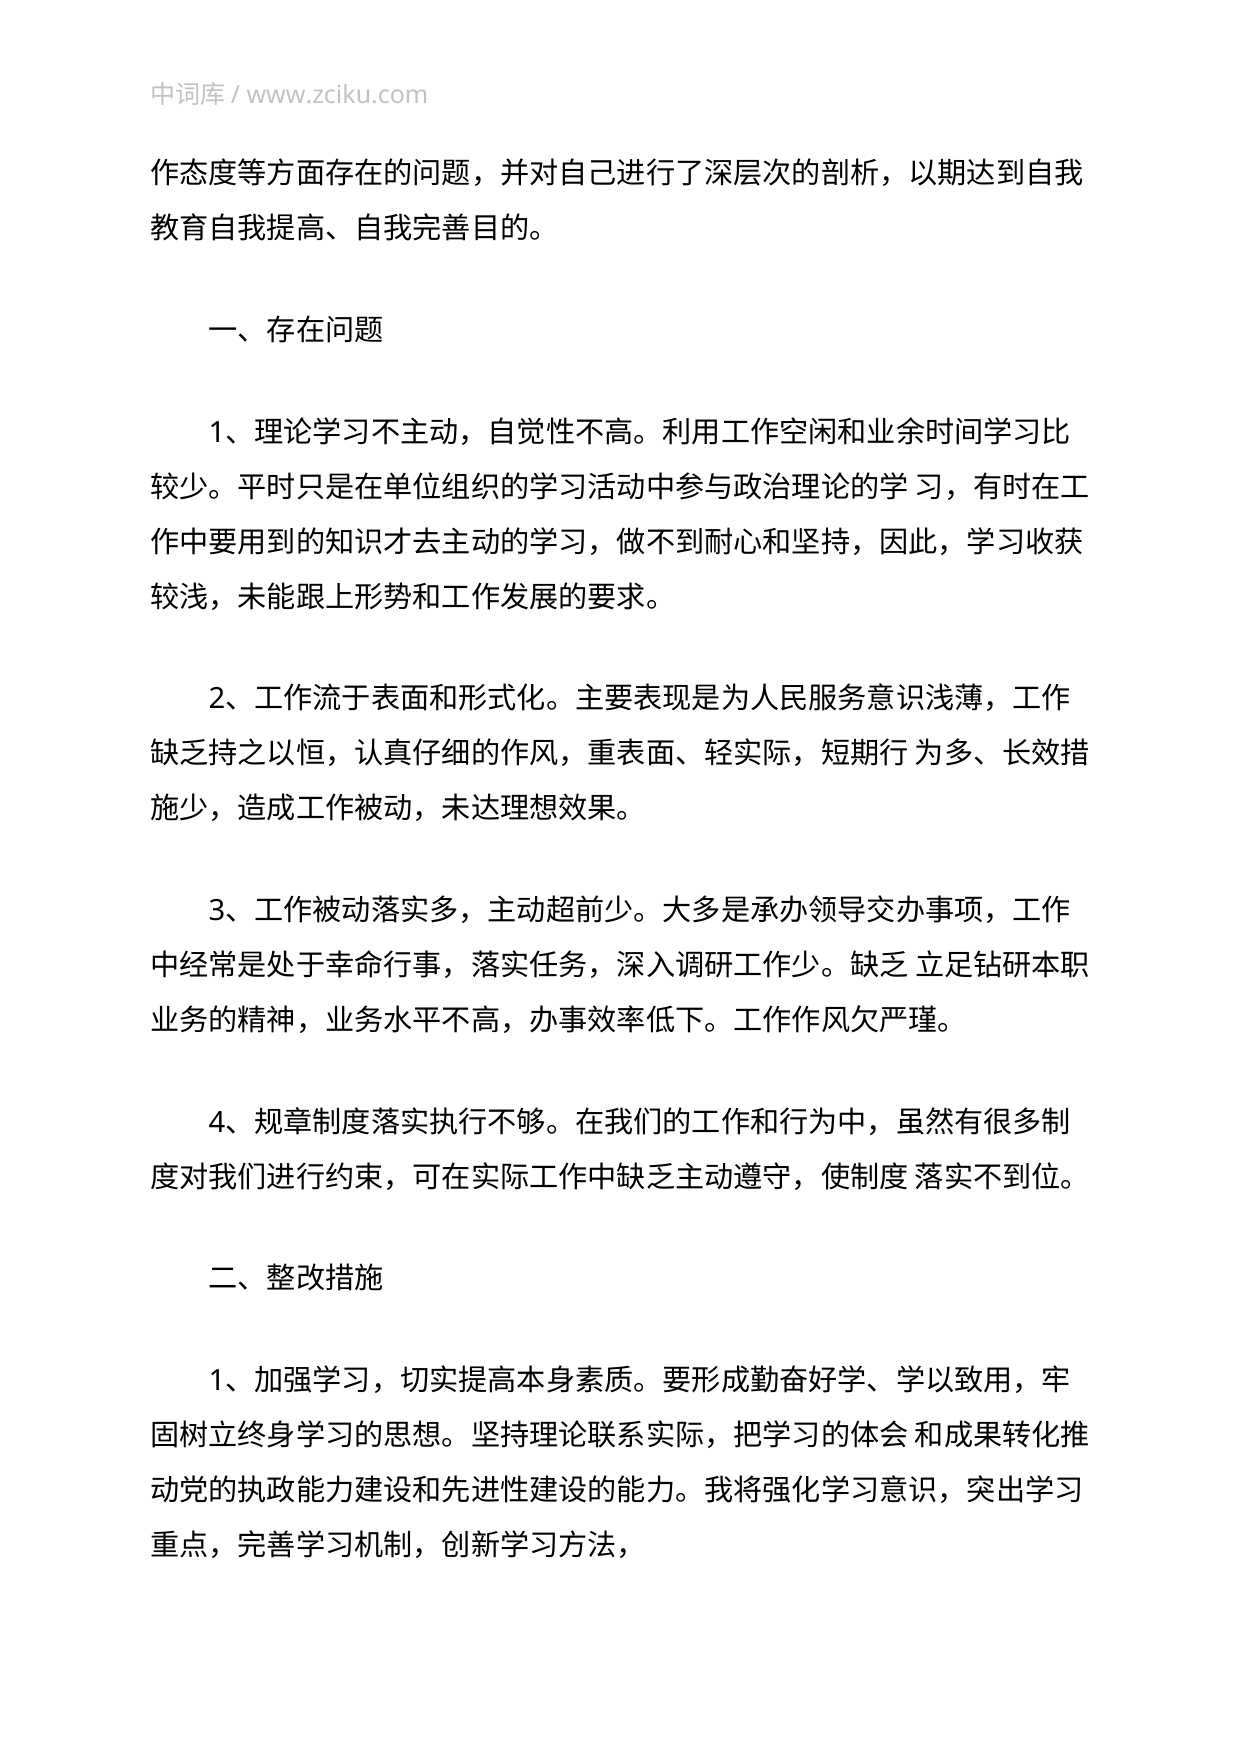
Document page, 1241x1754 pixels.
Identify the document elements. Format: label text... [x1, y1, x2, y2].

text 二、整改措施 [150, 1255, 1090, 1297]
text 3、工作被动落实多，主动超前少。大多是承办领导交办事项，工作中经常是处于幸命行事，落实任务，深入调研工作少。缺乏 立足钻研本职业务的精神，业务水平不高，办事效率低下。工作作风欠严瑾。 [150, 887, 1090, 1039]
text 4、规章制度落实执行不够。在我们的工作和行为中，虽然有很多制度对我们进行约束，可在实际工作中缺乏主动遵守，使制度 落实不到位。 [150, 1098, 1090, 1196]
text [150, 150, 1090, 247]
text 1、加强学习，切实提高本身素质。要形成勤奋好学、学以致用，牢固树立终身学习的思想。坚持理论联系实际，把学习的体会 和成果转化推动党的执政能力建设和先进性建设的能力。我将强化学习意识，突出学习重点，完善学习机制，创新学习方法， [150, 1357, 1090, 1564]
text 一、存在问题 [150, 307, 1090, 349]
text 1、理论学习不主动，自觉性不高。利用工作空闲和业余时间学习比较少。平时只是在单位组织的学习活动中参与政治理论的学 习，有时在工作中要用到的知识才去主动的学习，做不到耐心和坚持，因此，学习收获较浅，未能跟上形势和工作发展的要求。 [150, 408, 1090, 616]
text 2、工作流于表面和形式化。主要表现是为人民服务意识浅薄，工作缺乏持之以恒，认真仔细的作风，重表面、轻实际，短期行 为多、长效措施少，造成工作被动，未达理想效果。 [150, 675, 1090, 827]
